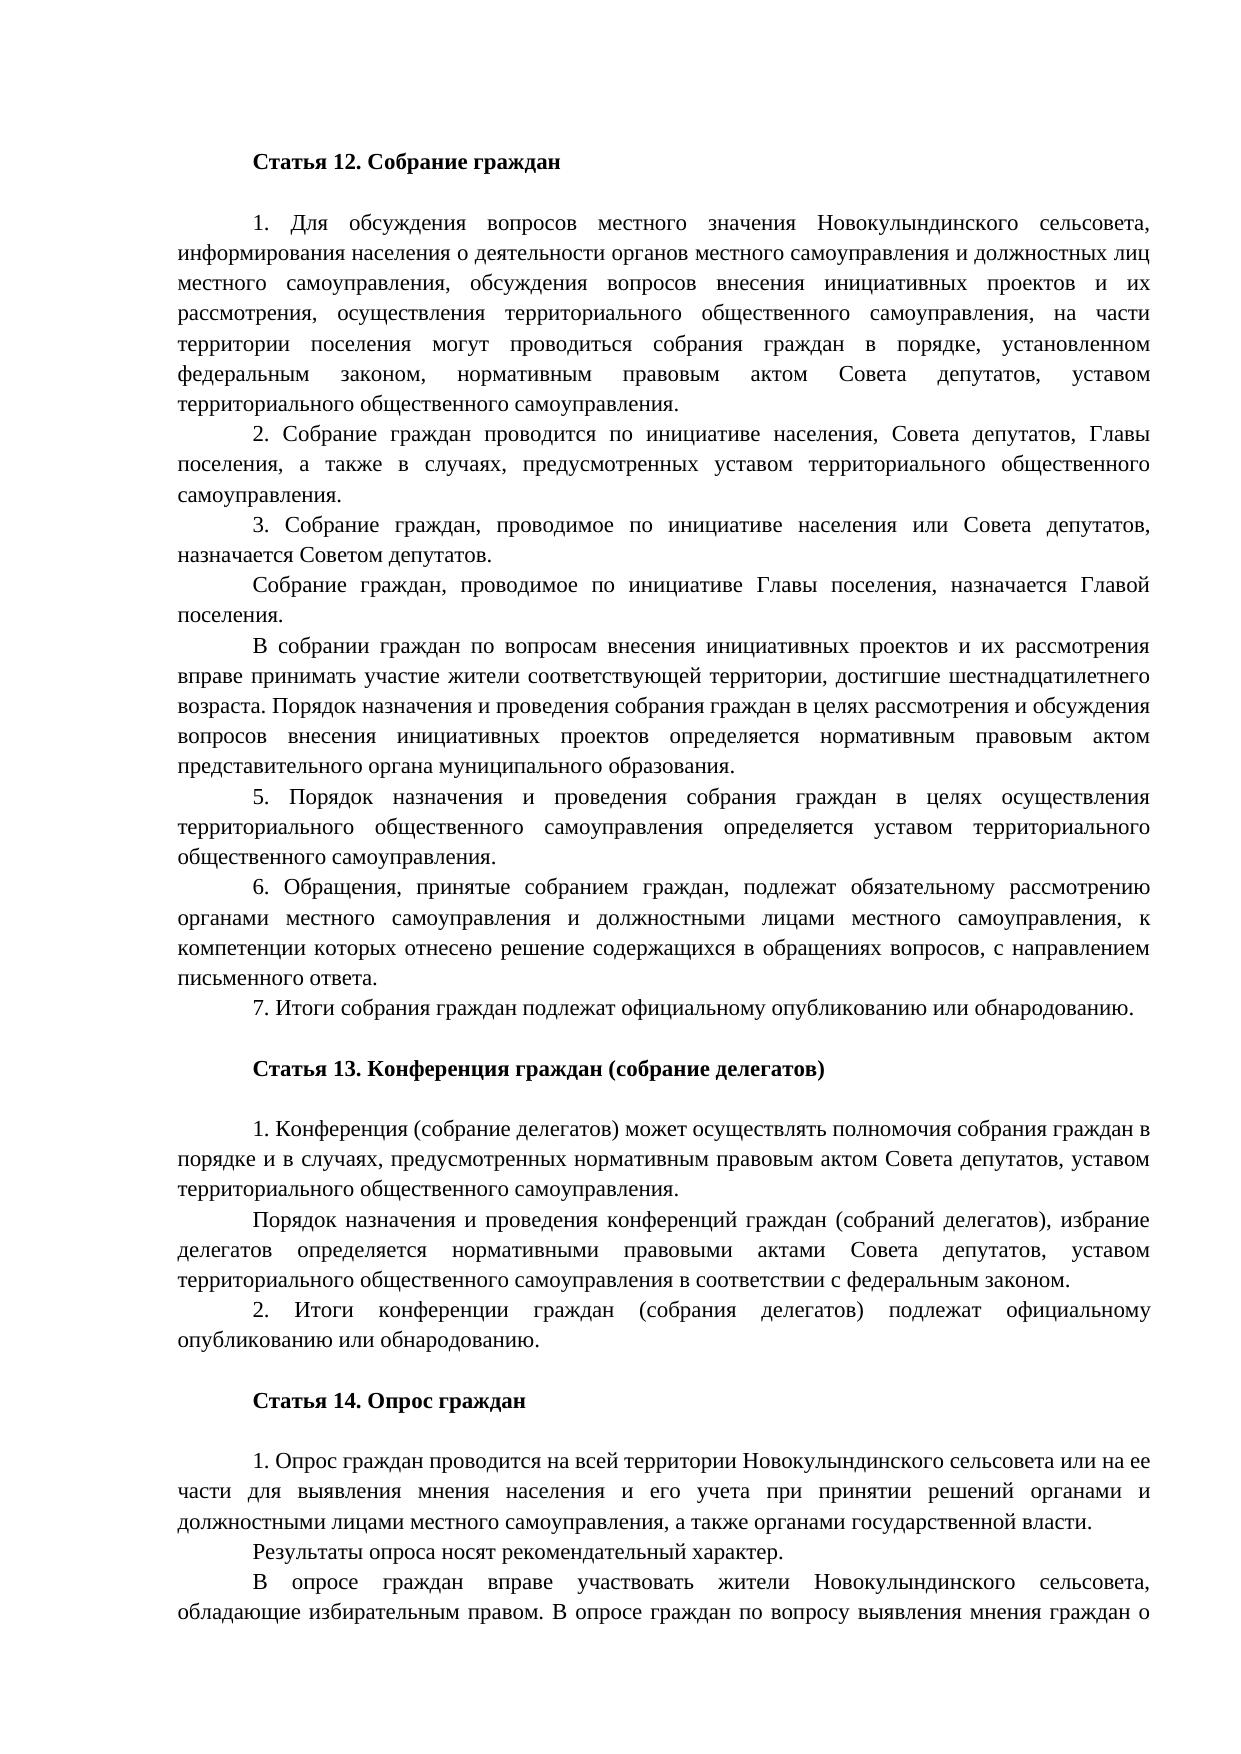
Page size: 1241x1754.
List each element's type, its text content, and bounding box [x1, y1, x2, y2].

text 1. Опрос граждан проводится на всей территории Новокулындинского сельсовета или на ее части для выявления мнения населения и его учета при принятии решений органами и должностными лицами местного самоуправления, а также органами государственной власти. [177, 1447, 1152, 1534]
text Статья 14. Опрос граждан [177, 1387, 1152, 1413]
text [177, 1568, 1152, 1625]
text Результаты опроса носят рекомендательный характер. [177, 1538, 1152, 1564]
text Статья 12. Собрание граждан [177, 148, 1152, 175]
text 1. Для обсуждения вопросов местного значения Новокулындинского сельсовета, информирования населения о деятельности органов местного самоуправления и должностных лиц местного самоуправления, обсуждения вопросов внесения инициативных проектов и их рассмотрения, осуществления территориального общественного самоуправления, на части территории поселения могут проводиться собрания граждан в порядке, установленном федеральным законом, нормативным правовым актом Совета депутатов, уставом территориального общественного самоуправления. [177, 209, 1152, 416]
text В собрании граждан по вопросам внесения инициативных проектов и их рассмотрения вправе принимать участие жители соответствующей территории, достигшие шестнадцатилетнего возраста. Порядок назначения и проведения собрания граждан в целях рассмотрения и обсуждения вопросов внесения инициативных проектов определяется нормативным правовым актом представительного органа муниципального образования. [177, 632, 1152, 779]
text 2. Итоги конференции граждан (собрания делегатов) подлежат официальному опубликованию или обнародованию. [177, 1296, 1152, 1353]
text Собрание граждан, проводимое по инициативе Главы поселения, назначается Главой поселения. [177, 571, 1152, 628]
text Порядок назначения и проведения конференций граждан (собраний делегатов), избрание делегатов определяется нормативными правовыми актами Совета депутатов, уставом территориального общественного самоуправления в соответствии с федеральным законом. [177, 1206, 1152, 1292]
text 5. Порядок назначения и проведения собрания граждан в целях осуществления территориального общественного самоуправления определяется уставом территориального общественного самоуправления. [177, 783, 1152, 869]
text 2. Собрание граждан проводится по инициативе населения, Совета депутатов, Главы поселения, а также в случаях, предусмотренных уставом территориального общественного самоуправления. [177, 420, 1152, 507]
text 7. Итоги собрания граждан подлежат официальному опубликованию или обнародованию. [177, 994, 1152, 1021]
text 3. Собрание граждан, проводимое по инициативе населения или Совета депутатов, назначается Советом депутатов. [177, 511, 1152, 567]
text Статья 13. Конференция граждан (собрание делегатов) [177, 1054, 1152, 1081]
text 1. Конференция (собрание делегатов) может осуществлять полномочия собрания граждан в порядке и в случаях, предусмотренных нормативным правовым актом Совета депутатов, уставом территориального общественного самоуправления. [177, 1115, 1152, 1202]
text 6. Обращения, принятые собранием граждан, подлежат обязательному рассмотрению органами местного самоуправления и должностными лицами местного самоуправления, к компетенции которых отнесено решение содержащихся в обращениях вопросов, с направлением письменного ответа. [177, 873, 1152, 990]
